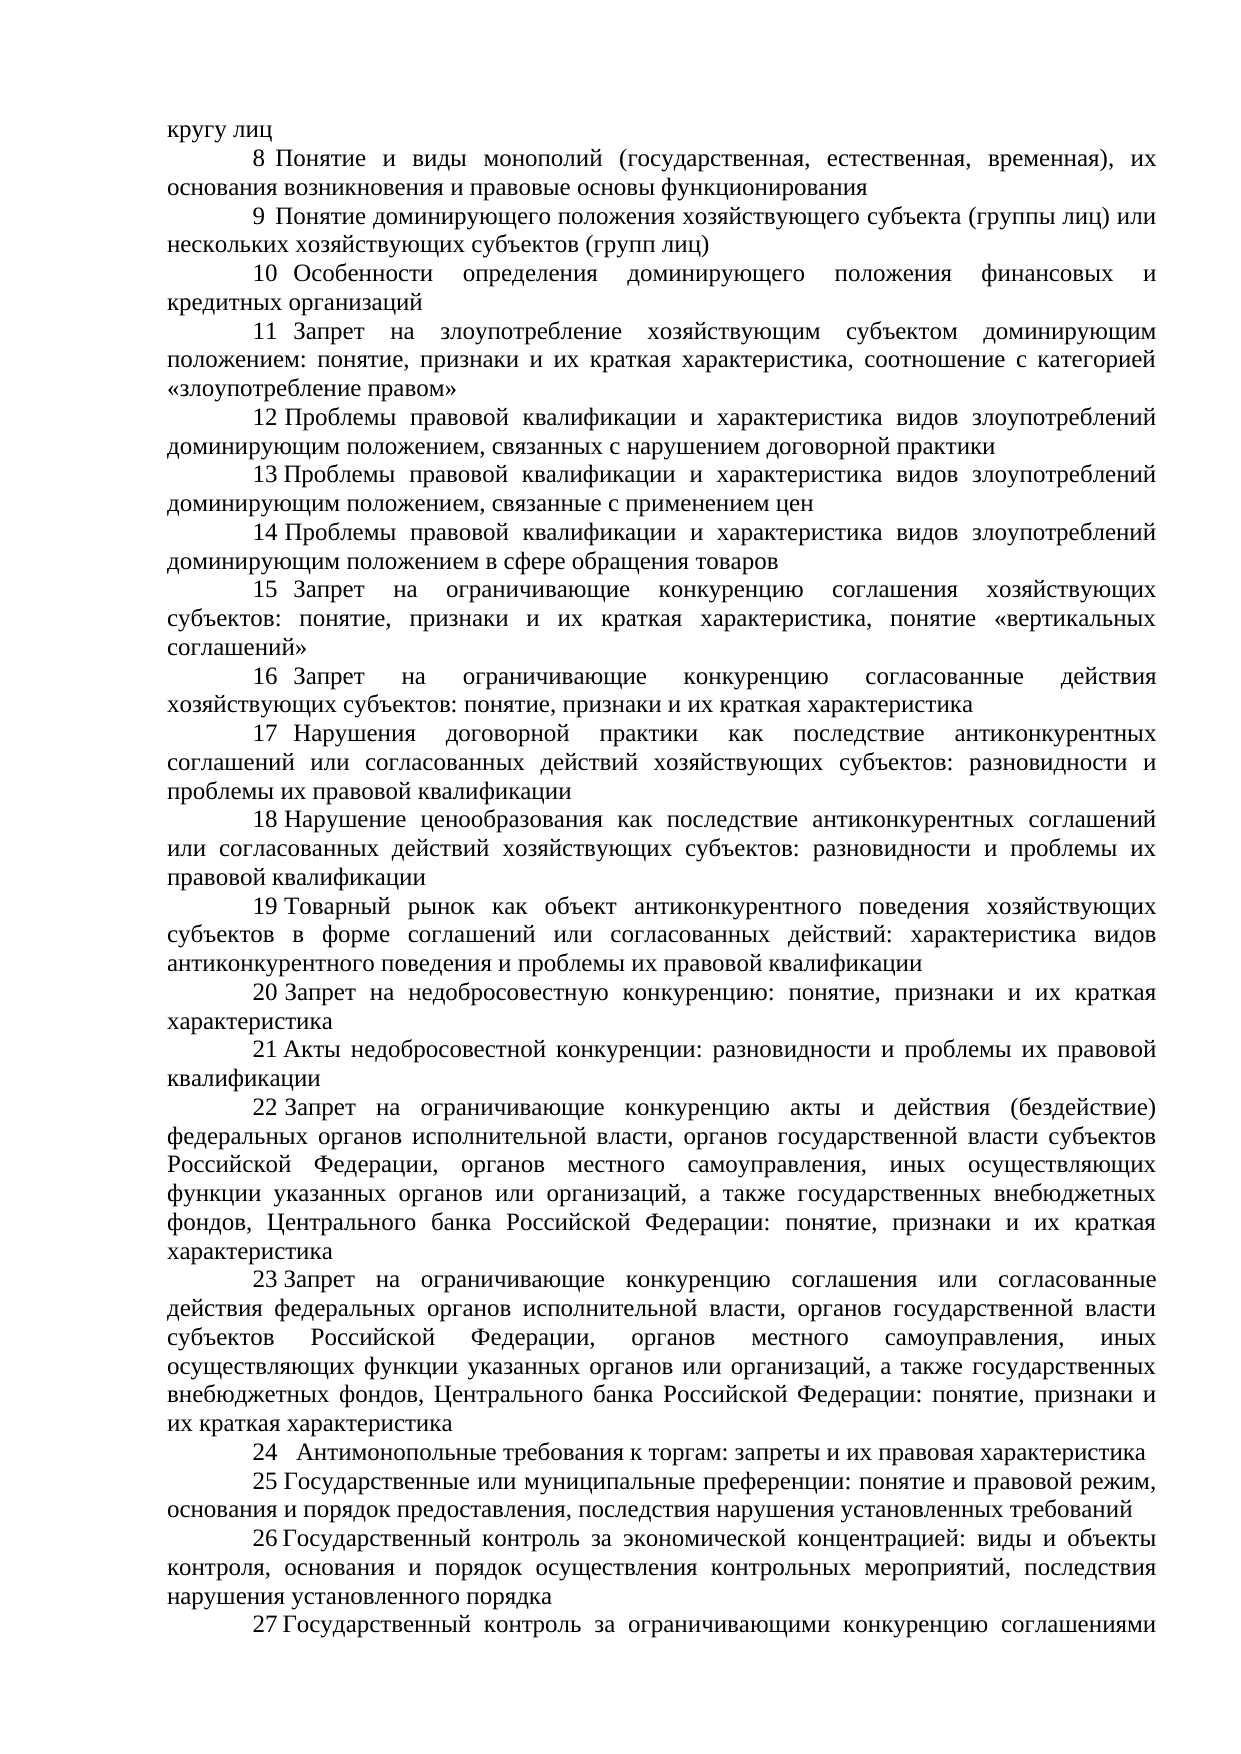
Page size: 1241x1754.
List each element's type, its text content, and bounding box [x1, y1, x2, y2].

list Запрет на ограничивающие конкуренцию согласованные действия хозяйствующих субъектов: понятие, признаки и их краткая характеристика [167, 661, 1157, 718]
list Проблемы правовой квалификации и характеристика видов злоупотреблений доминирующим положением, связанных с нарушением договорной практики [167, 402, 1157, 459]
list Запрет на ограничивающие конкуренцию соглашения хозяйствующих субъектов: понятие, признаки и их краткая характеристика, понятие «вертикальных соглашений» [167, 574, 1157, 661]
list Государственные или муниципальные преференции: понятие и правовой режим, основания и порядок предоставления, последствия нарушения установленных требований [167, 1466, 1157, 1523]
list Понятие и виды монополий (государственная, естественная, временная), их основания возникновения и правовые основы функционирования [167, 143, 1157, 201]
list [167, 1609, 1157, 1638]
list Проблемы правовой квалификации и характеристика видов злоупотреблений доминирующим положением в сфере обращения товаров [167, 517, 1157, 574]
list Запрет на злоупотребление хозяйствующим субъектом доминирующим положением: понятие, признаки и их краткая характеристика, соотношение с категорией «злоупотребление правом» [167, 316, 1157, 402]
list Запрет на недобросовестную конкуренцию: понятие, признаки и их краткая характеристика [167, 977, 1157, 1034]
list Запрет на ограничивающие конкуренцию соглашения или согласованные действия федеральных органов исполнительной власти, органов государственной власти субъектов Российской Федерации, органов местного самоуправления, иных осуществляющих функции указанных органов или организаций, а также государственных внебюджетных фондов, Центрального банка Российской Федерации: понятие, признаки и их краткая характеристика [167, 1264, 1157, 1437]
list Нарушение ценообразования как последствие антиконкурентных соглашений или согласованных действий хозяйствующих субъектов: разновидности и проблемы их правовой квалификации [167, 804, 1157, 891]
list Акты недобросовестной конкуренции: разновидности и проблемы их правовой квалификации [167, 1034, 1157, 1092]
list Понятие доминирующего положения хозяйствующего субъекта (группы лиц) или нескольких хозяйствующих субъектов (групп лиц) [167, 201, 1157, 258]
list Нарушения договорной практики как последствие антиконкурентных соглашений или согласованных действий хозяйствующих субъектов: разновидности и проблемы их правовой квалификации [167, 718, 1157, 804]
list Особенности определения доминирующего положения финансовых и кредитных организаций [167, 258, 1157, 316]
list Государственный контроль за экономической концентрацией: виды и объекты контроля, основания и порядок осуществления контрольных мероприятий, последствия нарушения установленного порядка [167, 1523, 1157, 1609]
list Проблемы правовой квалификации и характеристика видов злоупотреблений доминирующим положением, связанные с применением цен [167, 459, 1157, 517]
list Запрет на ограничивающие конкуренцию акты и действия (бездействие) федеральных органов исполнительной власти, органов государственной власти субъектов Российской Федерации, органов местного самоуправления, иных осуществляющих функции указанных органов или организаций, а также государственных внебюджетных фондов, Центрального банка Российской Федерации: понятие, признаки и их краткая характеристика [167, 1092, 1157, 1264]
list Товарный рынок как объект антиконкурентного поведения хозяйствующих субъектов в форме соглашений или согласованных действий: характеристика видов антиконкурентного поведения и проблемы их правовой квалификации [167, 891, 1157, 977]
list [167, 114, 1157, 143]
list Антимонопольные требования к торгам: запреты и их правовая характеристика [167, 1437, 1157, 1466]
